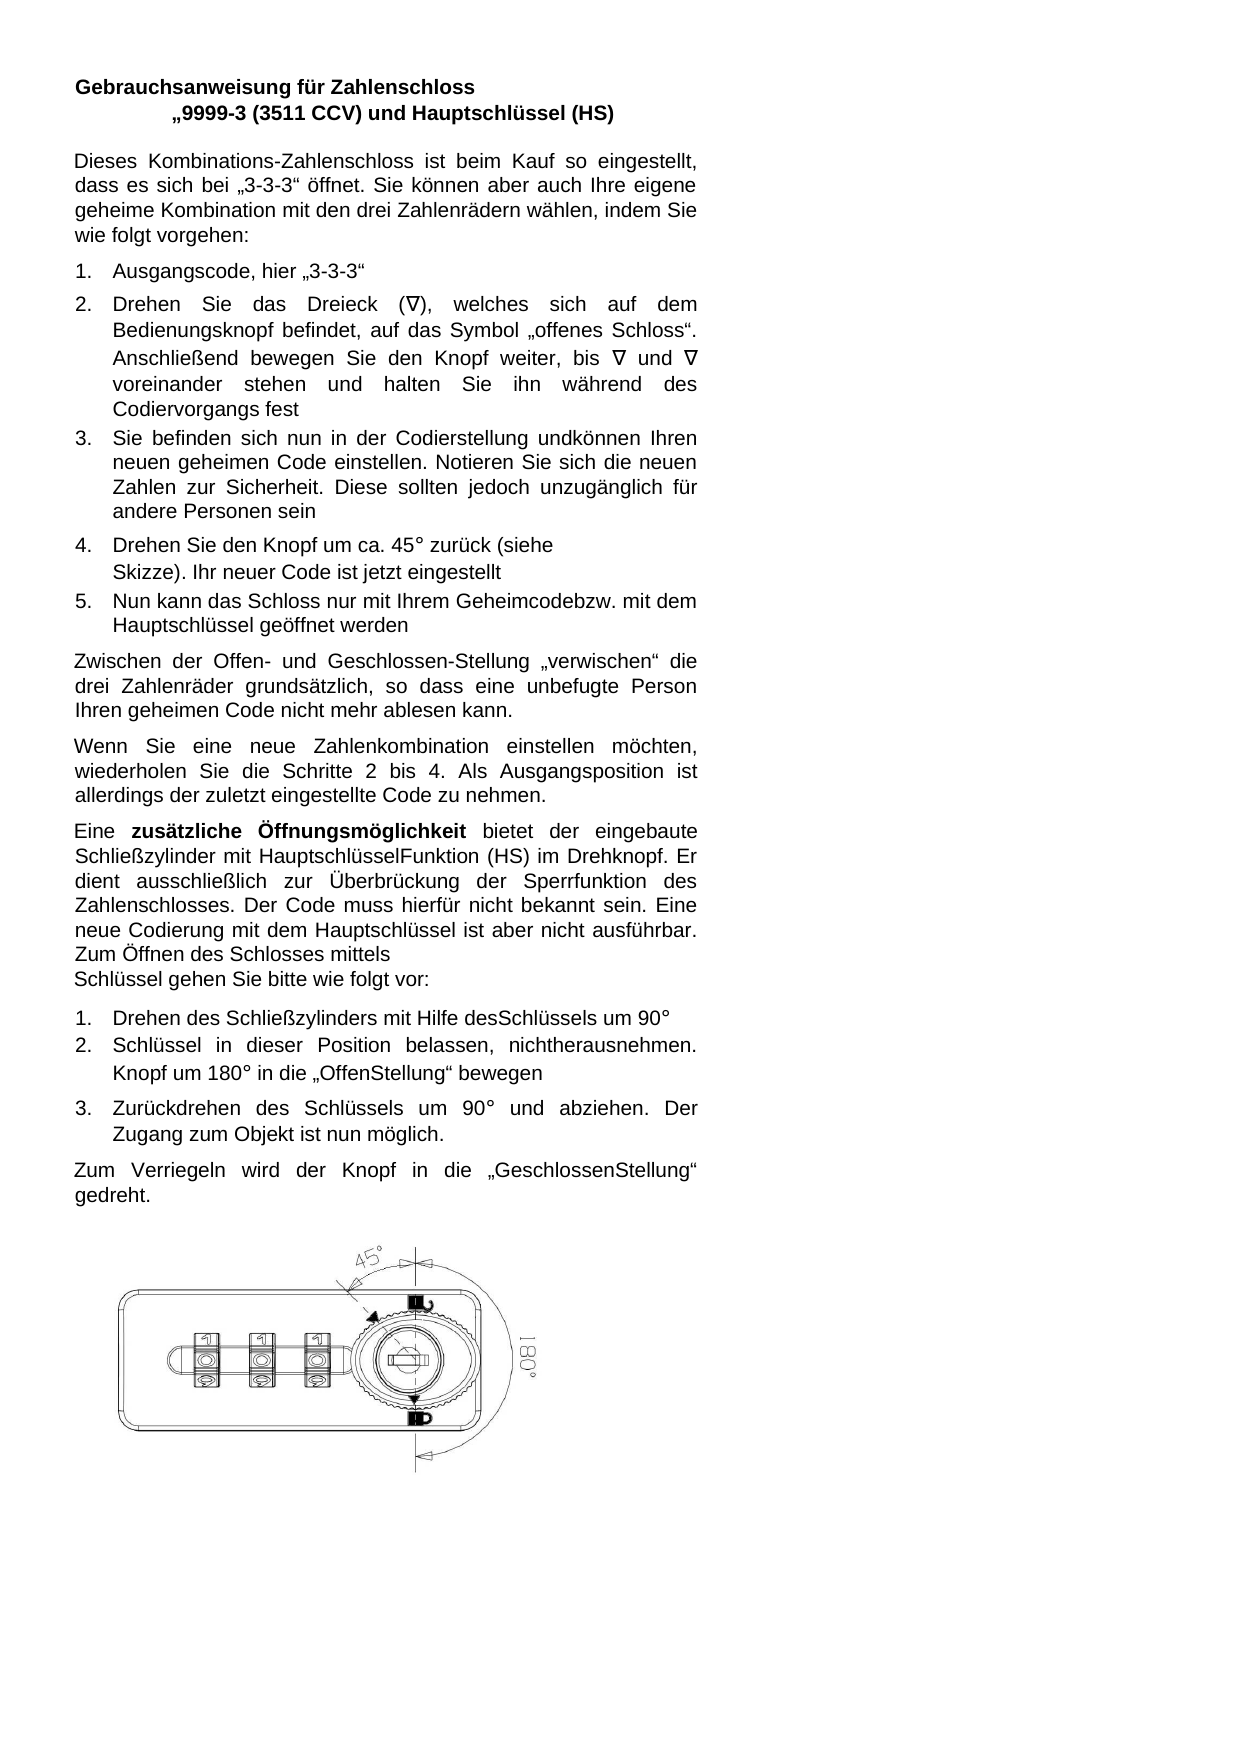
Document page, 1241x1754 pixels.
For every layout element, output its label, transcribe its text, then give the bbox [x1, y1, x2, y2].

list Zurückdrehen des Schlüssels um 90° und abziehen. Der Zugang zum Objekt ist nun möglich. [75, 1093, 698, 1146]
list Drehen Sie das Dreieck (∇), welches sich auf dem Bedienungsknopf befindet, auf das Symbol „offenes Schloss“. Anschließend bewegen Sie den Knopf weiter, bis ∇ und ∇ voreinander stehen und halten Sie ihn während des Codiervorgangs fest [75, 289, 698, 421]
text Skizze). Ihr neuer Code ist jetzt eingestellt [112, 560, 698, 584]
list Sie befinden sich nun in der Codierstellung undkönnen Ihren neuen geheimen Code einstellen. Notieren Sie sich die neuen Zahlen zur Sicherheit. Diese sollten jedoch unzugänglich für andere Personen sein [75, 425, 698, 523]
text Wenn Sie eine neue Zahlenkombination einstellen möchten, wiederholen Sie die Schritte 2 bis 4. Als Ausgangsposition ist allerdings der zuletzt eingestellte Code zu nehmen. [73, 734, 698, 807]
list Ausgangscode, hier „3-3-3“ [75, 258, 698, 282]
text „9999-3 (3511 CCV) und Hauptschlüssel (HS) [75, 101, 711, 125]
text Zum Verriegeln wird der Knopf in die „GeschlossenStellung“ gedreht. [73, 1158, 698, 1207]
list Nun kann das Schloss nur mit Ihrem Geheimcodebzw. mit dem Hauptschlüssel geöffnet werden [75, 588, 698, 637]
picture [75, 1207, 573, 1512]
text Dieses Kombinations-Zahlenschloss ist beim Kauf so eingestellt, dass es sich bei „3-3-3“ öffnet. Sie können aber auch Ihre eigene geheime Kombination mit den drei Zahlenrädern wählen, indem Sie wie folgt vorgehen: [73, 149, 698, 246]
text Schlüssel gehen Sie bitte wie folgt vor: [73, 967, 698, 991]
text Zwischen der Offen- und Geschlossen-Stellung „verwischen“ die drei Zahlenräder grundsätzlich, so dass eine unbefugte Person Ihren geheimen Code nicht mehr ablesen kann. [73, 649, 698, 722]
list Drehen Sie den Knopf um ca. 45° zurück (siehe [75, 530, 698, 558]
text Eine zusätzliche Öffnungsmöglichkeit bietet der eingebaute Schließzylinder mit HauptschlüsselFunktion (HS) im Drehknopf. Er dient ausschließlich zur Überbrückung der Sperrfunktion des Zahlenschlosses. Der Code muss hierfür nicht bekannt sein. Eine neue Codierung mit dem Hauptschlüssel ist aber nicht ausführbar. Zum Öffnen des Schlosses mittels [73, 819, 698, 966]
list Schlüssel in dieser Position belassen, nichtherausnehmen. Knopf um 180° in die „OffenStellung“ bewegen [75, 1033, 698, 1086]
text Gebrauchsanweisung für Zahlenschloss [75, 75, 1165, 99]
list Drehen des Schließzylinders mit Hilfe desSchlüssels um 90° [75, 1003, 698, 1031]
